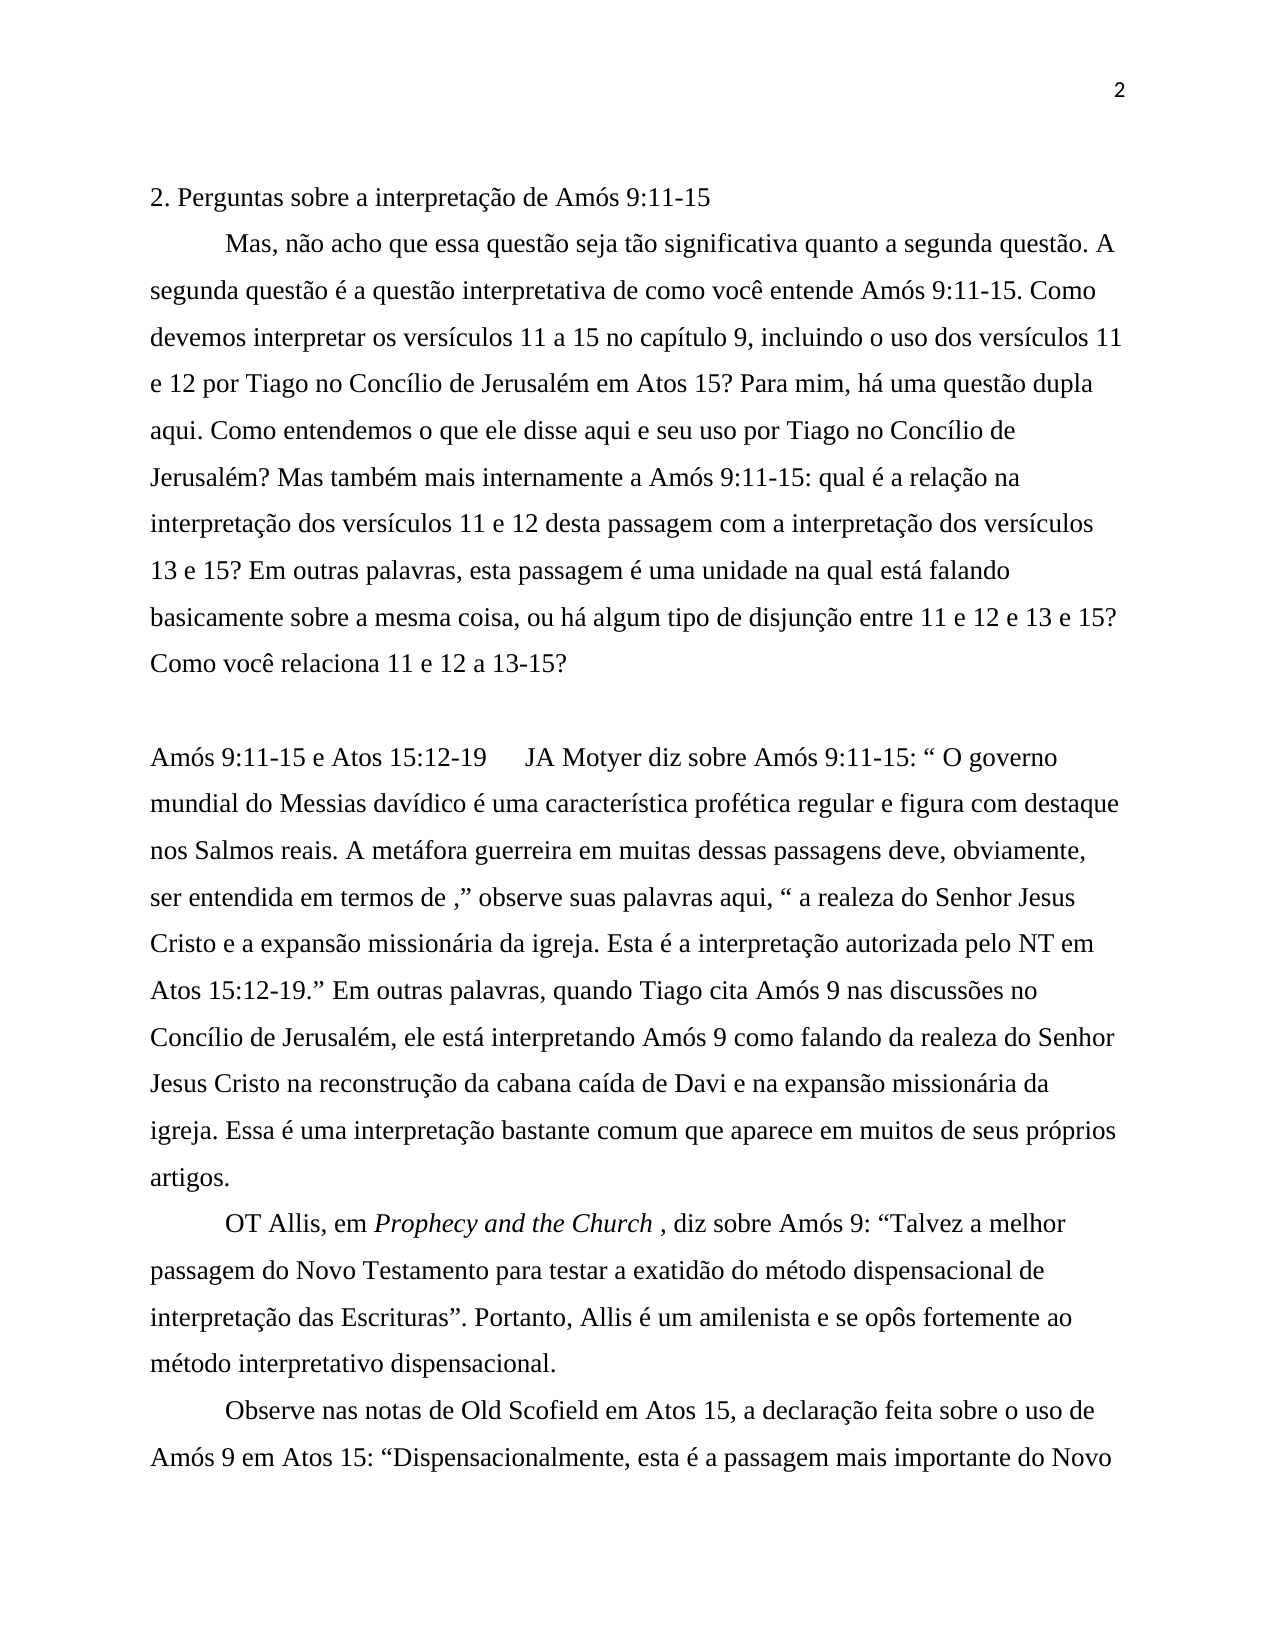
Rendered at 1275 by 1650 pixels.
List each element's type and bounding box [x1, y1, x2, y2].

text [150, 181, 1125, 1472]
